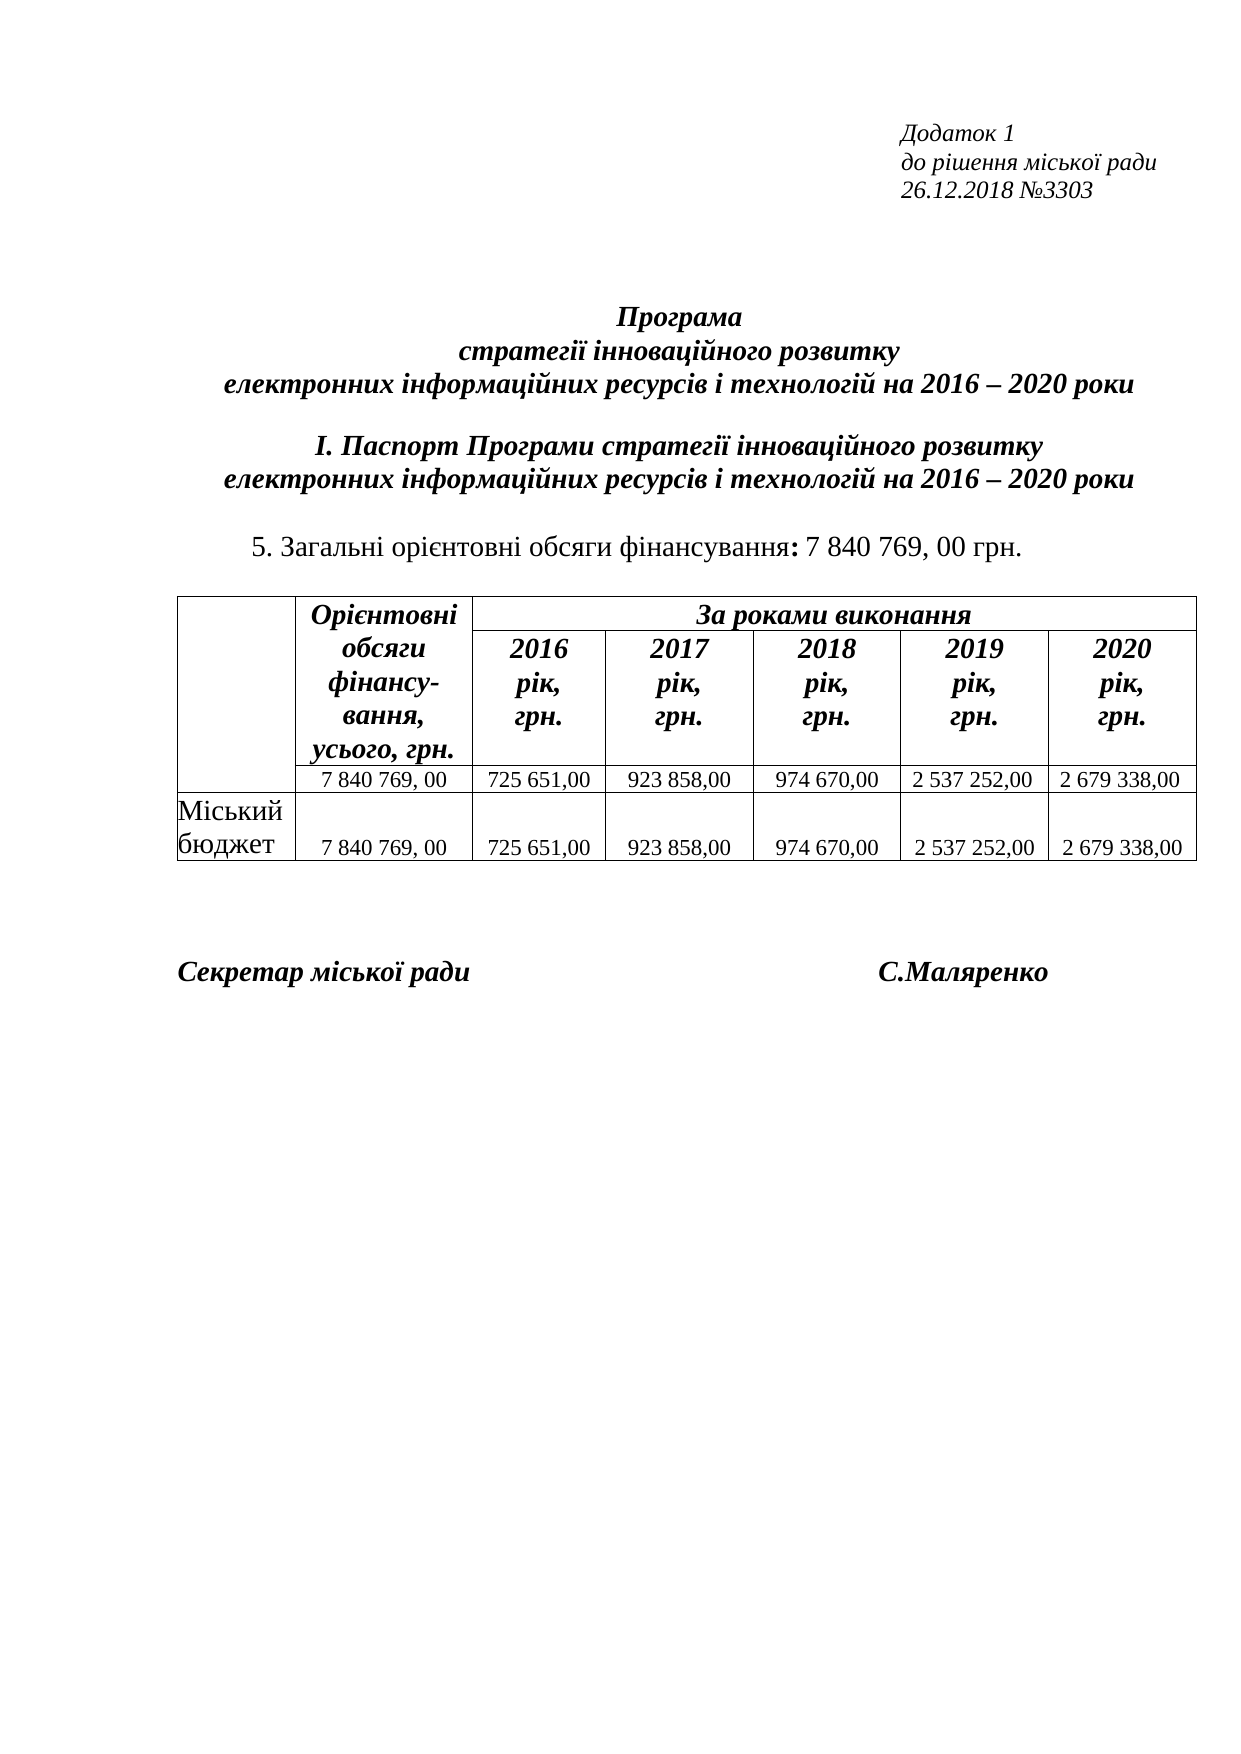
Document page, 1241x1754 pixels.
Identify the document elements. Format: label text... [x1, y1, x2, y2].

table_cell 2020 рік, грн. [1049, 631, 1196, 764]
table_header За роками виконання [473, 597, 1196, 630]
table_header Орієнтовні обсяги фінансу- вання, усього, грн. [296, 597, 472, 764]
text І. Паспорт Програми стратегії інноваційного розвитку [177, 428, 1181, 462]
text Додаток 1 [177, 118, 1181, 147]
text електронних інформаційних ресурсів і технологій на 2016 – 2020 роки [177, 462, 1181, 495]
table_cell 2019 рік, грн. [901, 631, 1048, 764]
table_cell Міський бюджет [178, 793, 295, 860]
table_cell 2 537 252,00 [901, 766, 1048, 792]
table_cell 2 679 338,00 [1049, 766, 1196, 792]
table_cell 2 679 338,00 [1049, 793, 1196, 860]
table_cell 2017 рік, грн. [606, 631, 753, 764]
table_header [178, 597, 295, 792]
table_cell 725 651,00 [473, 793, 605, 860]
table_cell 923 858,00 [606, 766, 753, 792]
text до рішення міської ради [177, 147, 1181, 176]
text Секретар міської ради С.Маляренко [177, 954, 1181, 988]
table_cell 974 670,00 [754, 793, 900, 860]
text стратегії інноваційного розвитку [177, 333, 1181, 367]
table_cell 7 840 769, 00 [296, 766, 472, 792]
table_cell 974 670,00 [754, 766, 900, 792]
table_cell 7 840 769, 00 [296, 793, 472, 860]
text 5. Загальні орієнтовні обсяги фінансування: 7 840 769, 00 грн. [177, 529, 1181, 562]
table_cell 725 651,00 [473, 766, 605, 792]
text Програма [177, 299, 1181, 333]
table_cell 2 537 252,00 [901, 793, 1048, 860]
table_cell 2016 рік, грн. [473, 631, 605, 764]
table_cell 2018 рік, грн. [754, 631, 900, 764]
table_cell 923 858,00 [606, 793, 753, 860]
text електронних інформаційних ресурсів і технологій на 2016 – 2020 роки [177, 367, 1181, 400]
text 26.12.2018 №3303 [177, 176, 1181, 204]
